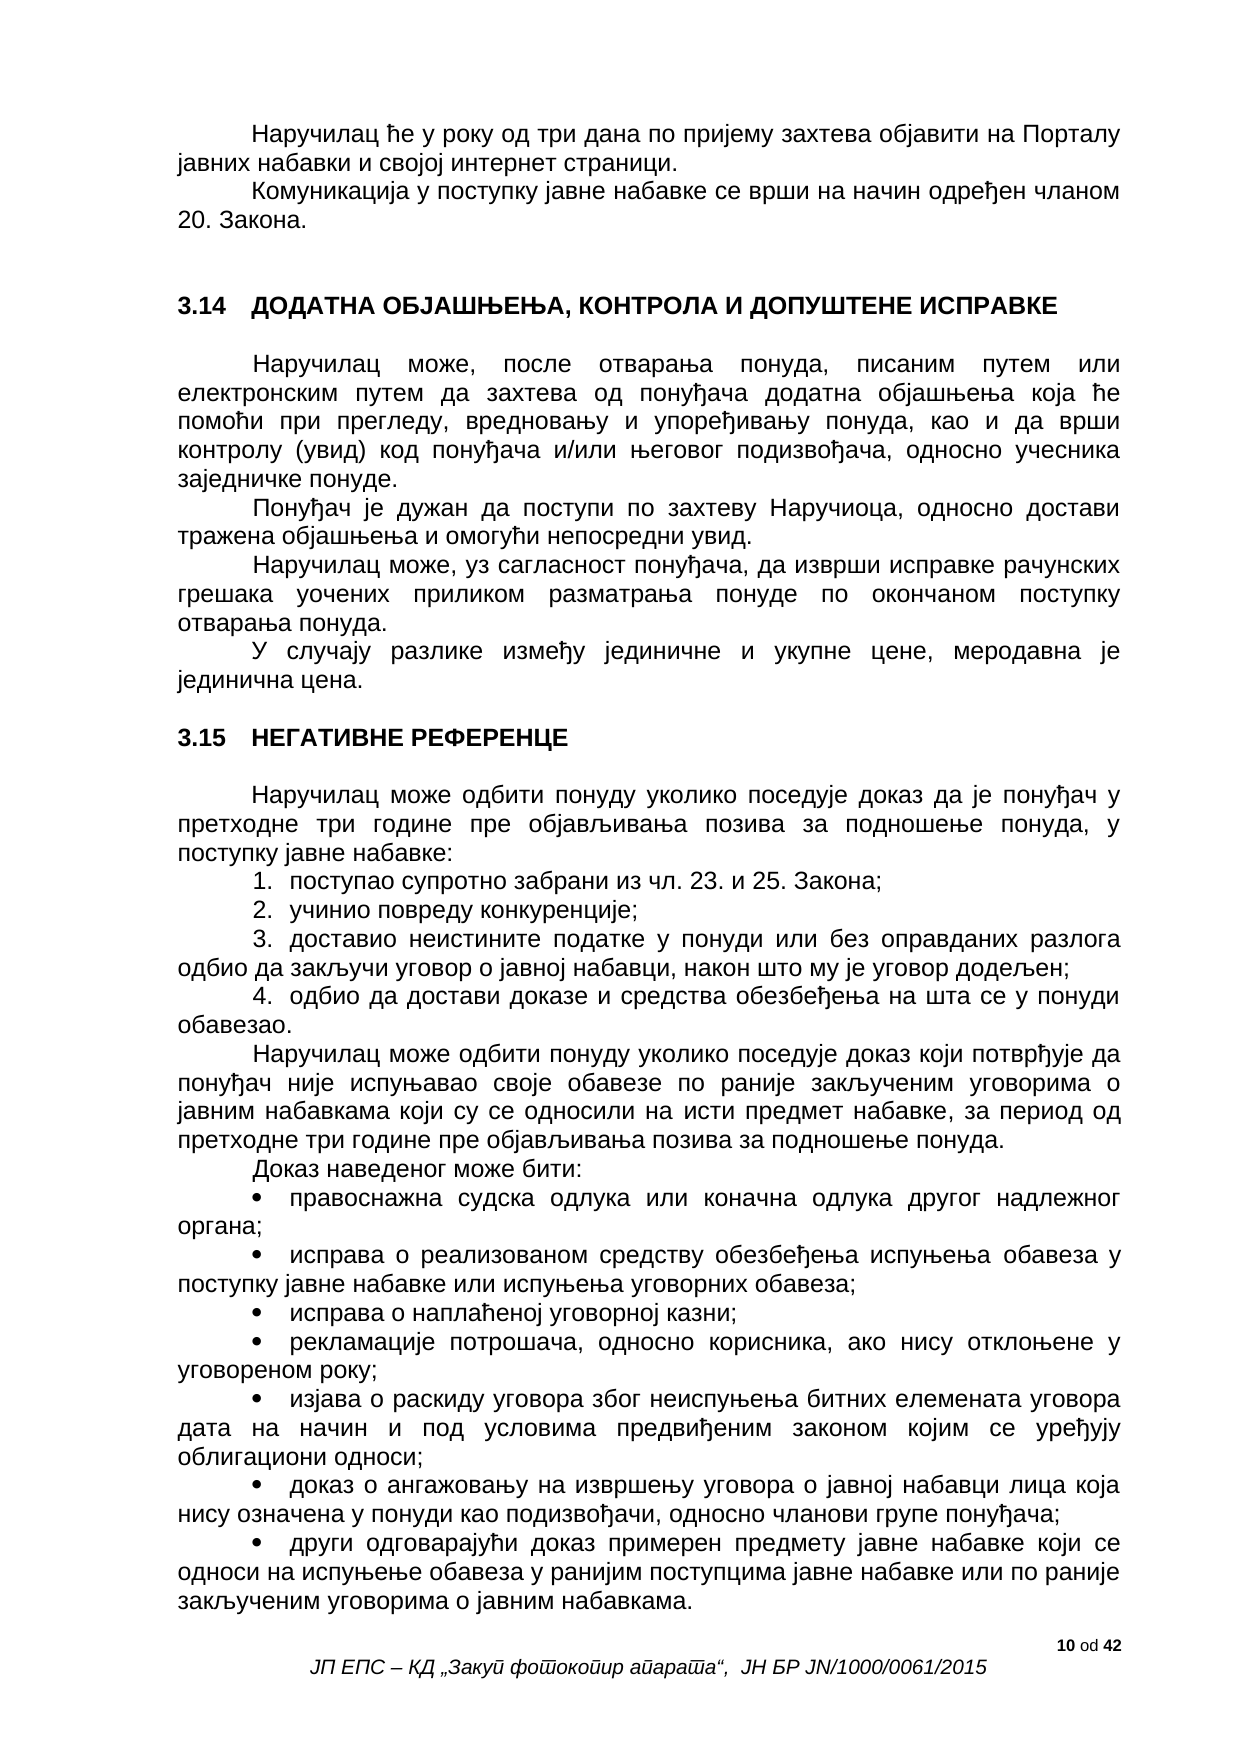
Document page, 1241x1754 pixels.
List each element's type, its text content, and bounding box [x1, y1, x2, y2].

list исправа о наплаћеној уговорној казни; [177, 1298, 1121, 1327]
list учинио повреду конкуренције; [177, 895, 1121, 924]
text Наручилац може, после отварања понуда, писаним путем или електронским путем да захтева од понуђача додатна објашњења која ће помоћи при прегледу, вредновању и упоређивању понуда, као и да врши контролу (увид) код понуђача и/или његовог подизвођача, односно учесника заједничке понуде. [177, 349, 1121, 492]
text Наручилац може, уз сагласност понуђача, да изврши исправке рачунских грешака уочених приликом разматрања понуде по окончаном поступку отварања понуда. [177, 550, 1121, 636]
list правоснажна судска одлука или коначна одлука другог надлежног органа; [177, 1182, 1121, 1240]
list доставио неистините податке у понуди или без оправданих разлога одбио да закључи уговор о јавној набавци, након што му је уговор додељен; [177, 924, 1121, 981]
list поступао супротно забрани из чл. 23. и 25. Закона; [177, 866, 1121, 895]
text У случају разлике између јединичне и укупне цене, меродавна је јединична цена. [177, 636, 1121, 694]
text Наручилац може одбити понуду уколико поседује доказ који потврђује да понуђач није испуњавао своје обавезе по раније закљученим уговорима о јавним набавкама који су се односили на исти предмет набавке, за период од претходне три године пре објављивања позива за подношење понуда. [177, 1039, 1121, 1154]
list доказ о ангажовању на извршењу уговора о јавној набавци лица која нису означена у понуди као подизвођачи, односно чланови групе понуђача; [177, 1471, 1121, 1528]
text Комуникација у поступку јавне набавке се врши на начин одређен чланом 20. Закона. [177, 176, 1121, 234]
text 3.15 НЕГАТИВНЕ РЕФЕРЕНЦЕ [177, 722, 1121, 751]
list други одговарајући доказ примерен предмету јавне набавке који се односи на испуњење обавеза у ранијим поступцима јавне набавке или по раније закљученим уговорима о јавним набавкама. [177, 1528, 1121, 1614]
list исправа о реализованом средству обезбеђења испуњења обавеза у поступку јавне набавке или испуњења уговорних обавеза; [177, 1240, 1121, 1298]
text Наручилац може одбити понуду уколико поседује доказ да је понуђач у претходне три године пре објављивања позива за подношење понуда, у поступку јавне набавке: [177, 780, 1121, 866]
text Доказ наведеног може бити: [177, 1154, 1121, 1182]
list изјава о раскиду уговора због неиспуњења битних елемената уговора дата на начин и под условима предвиђеним законом којим се уређују облигациони односи; [177, 1384, 1121, 1471]
list одбио да достави доказе и средства обезбеђења на шта се у понуди обавезао. [177, 981, 1121, 1039]
subtitle 3.14 ДОДАТНА ОБЈАШЊЕЊА, КОНТРОЛА И ДОПУШТЕНЕ ИСПРАВКЕ [177, 291, 1121, 320]
text Наручилац ће у року од три дана по пријему захтева објавити на Порталу јавних набавки и својој интернет страници. [177, 119, 1121, 176]
text Понуђач је дужан да поступи по захтеву Наручиоца, односно достави тражена објашњења и омогући непосредни увид. [177, 492, 1121, 550]
list рекламације потрошача, односно корисника, ако нису отклоњене у уговореном року; [177, 1327, 1121, 1384]
